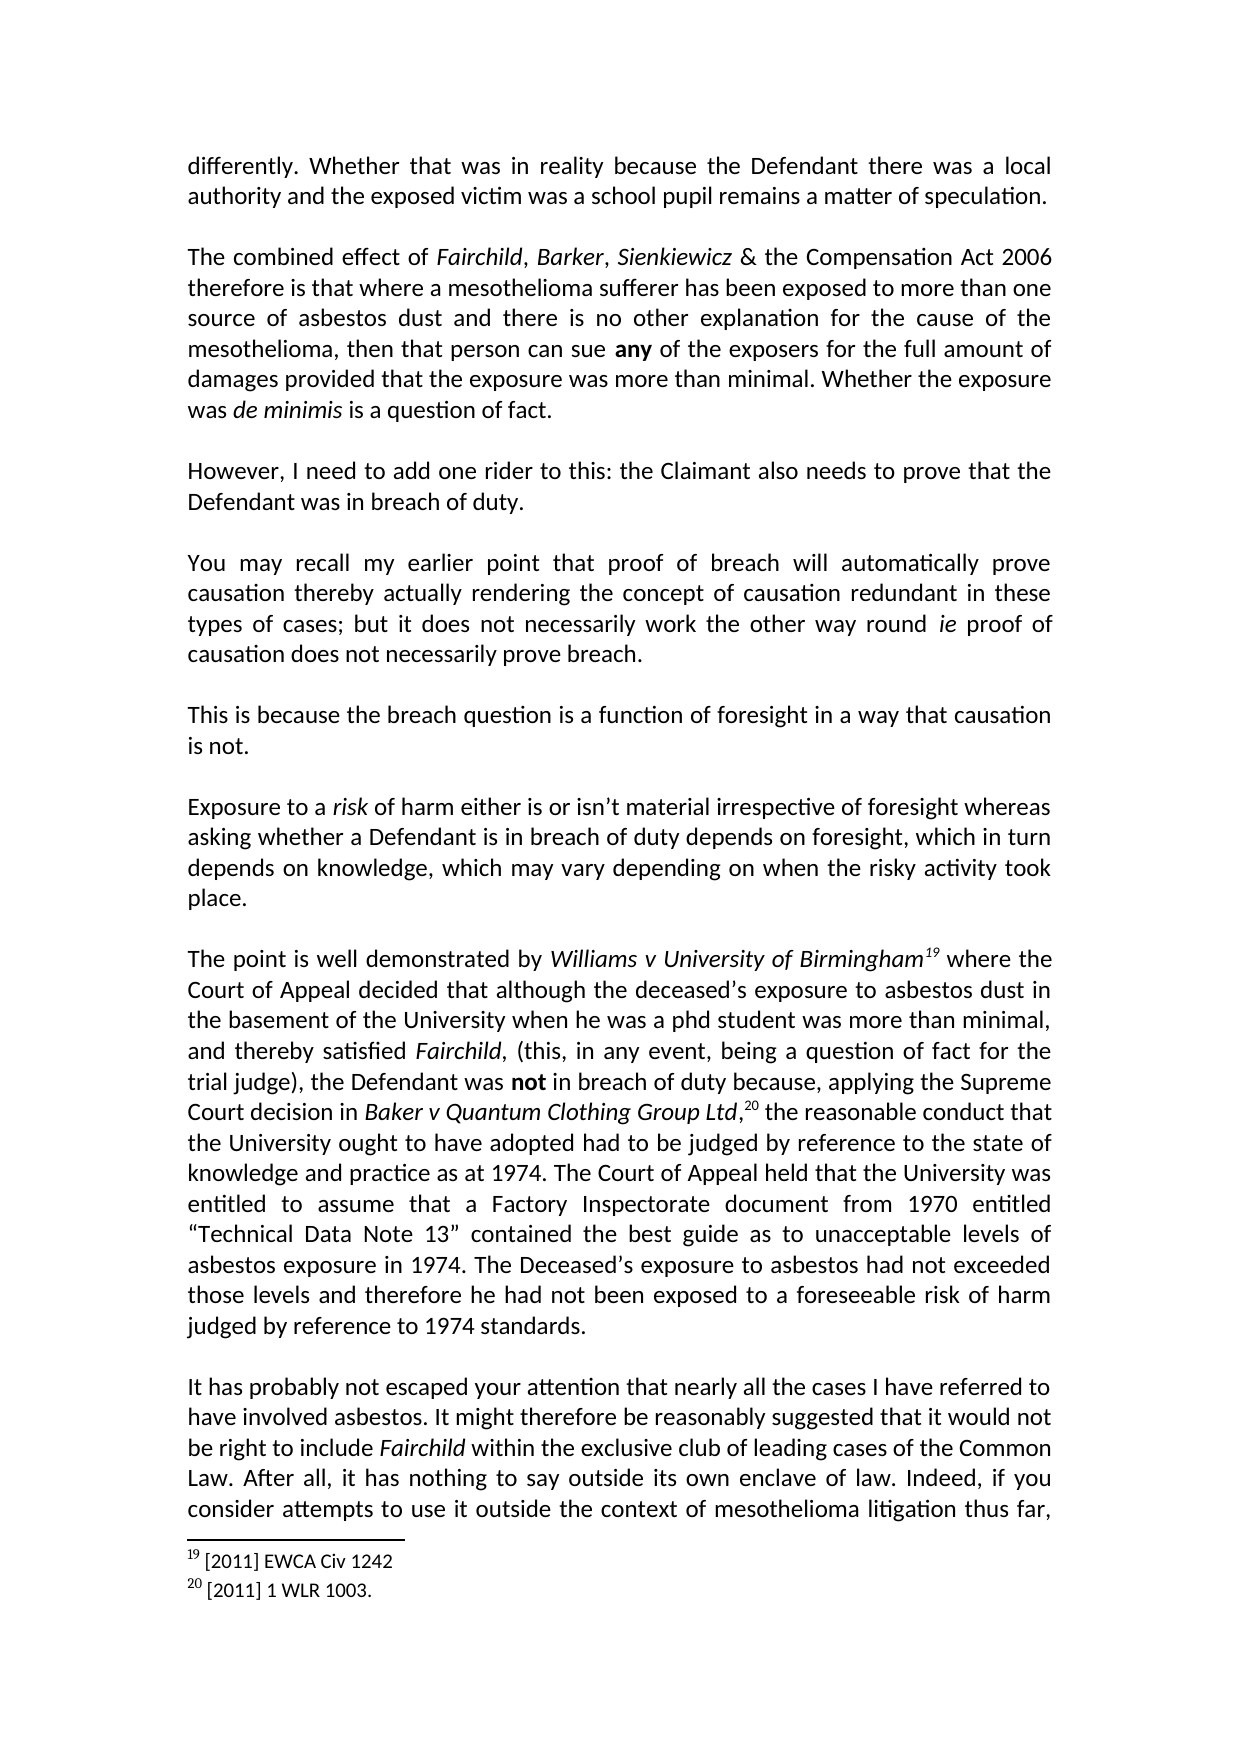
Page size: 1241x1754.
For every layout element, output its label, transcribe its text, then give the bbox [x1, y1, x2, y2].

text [187, 1371, 1053, 1523]
text The combined effect of Fairchild, Barker, Sienkiewicz & the Compensation Act 2006 therefore is that where a mesothelioma sufferer has been exposed to more than one source of asbestos dust and there is no other explanation for the cause of the mesothelioma, then that person can sue any of the exposers for the full amount of damages provided that the exposure was more than minimal. Whether the exposure was de minimis is a question of fact. [187, 242, 1053, 425]
text This is because the breach question is a function of foresight in a way that causation is not. [187, 699, 1053, 760]
text The point is well demonstrated by Williams v University of Birmingham where the Court of Appeal decided that although the deceased’s exposure to asbestos dust in the basement of the University when he was a phd student was more than minimal, and thereby satisfied Fairchild, (this, in any event, being a question of fact for the trial judge), the Defendant was not in breach of duty because, applying the Supreme Court decision in Baker v Quantum Clothing Group Ltd, the reasonable conduct that the University ought to have adopted had to be judged by reference to the state of knowledge and practice as at 1974. The Court of Appeal held that the University was entitled to assume that a Factory Inspectorate document from 1970 entitled “Technical Data Note 13” contained the best guide as to unacceptable levels of asbestos exposure in 1974. The Deceased’s exposure to asbestos had not exceeded those levels and therefore he had not been exposed to a foreseeable risk of harm judged by reference to 1974 standards. [187, 943, 1053, 1340]
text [187, 150, 1053, 211]
text Exposure to a risk of harm either is or isn’t material irrespective of foresight whereas asking whether a Defendant is in breach of duty depends on foresight, which in turn depends on knowledge, which may vary depending on when the risky activity took place. [187, 791, 1053, 913]
text However, I need to add one rider to this: the Claimant also needs to prove that the Defendant was in breach of duty. [187, 455, 1053, 516]
text You may recall my earlier point that proof of breach will automatically prove causation thereby actually rendering the concept of causation redundant in these types of cases; but it does not necessarily work the other way round ie proof of causation does not necessarily prove breach. [187, 547, 1053, 669]
